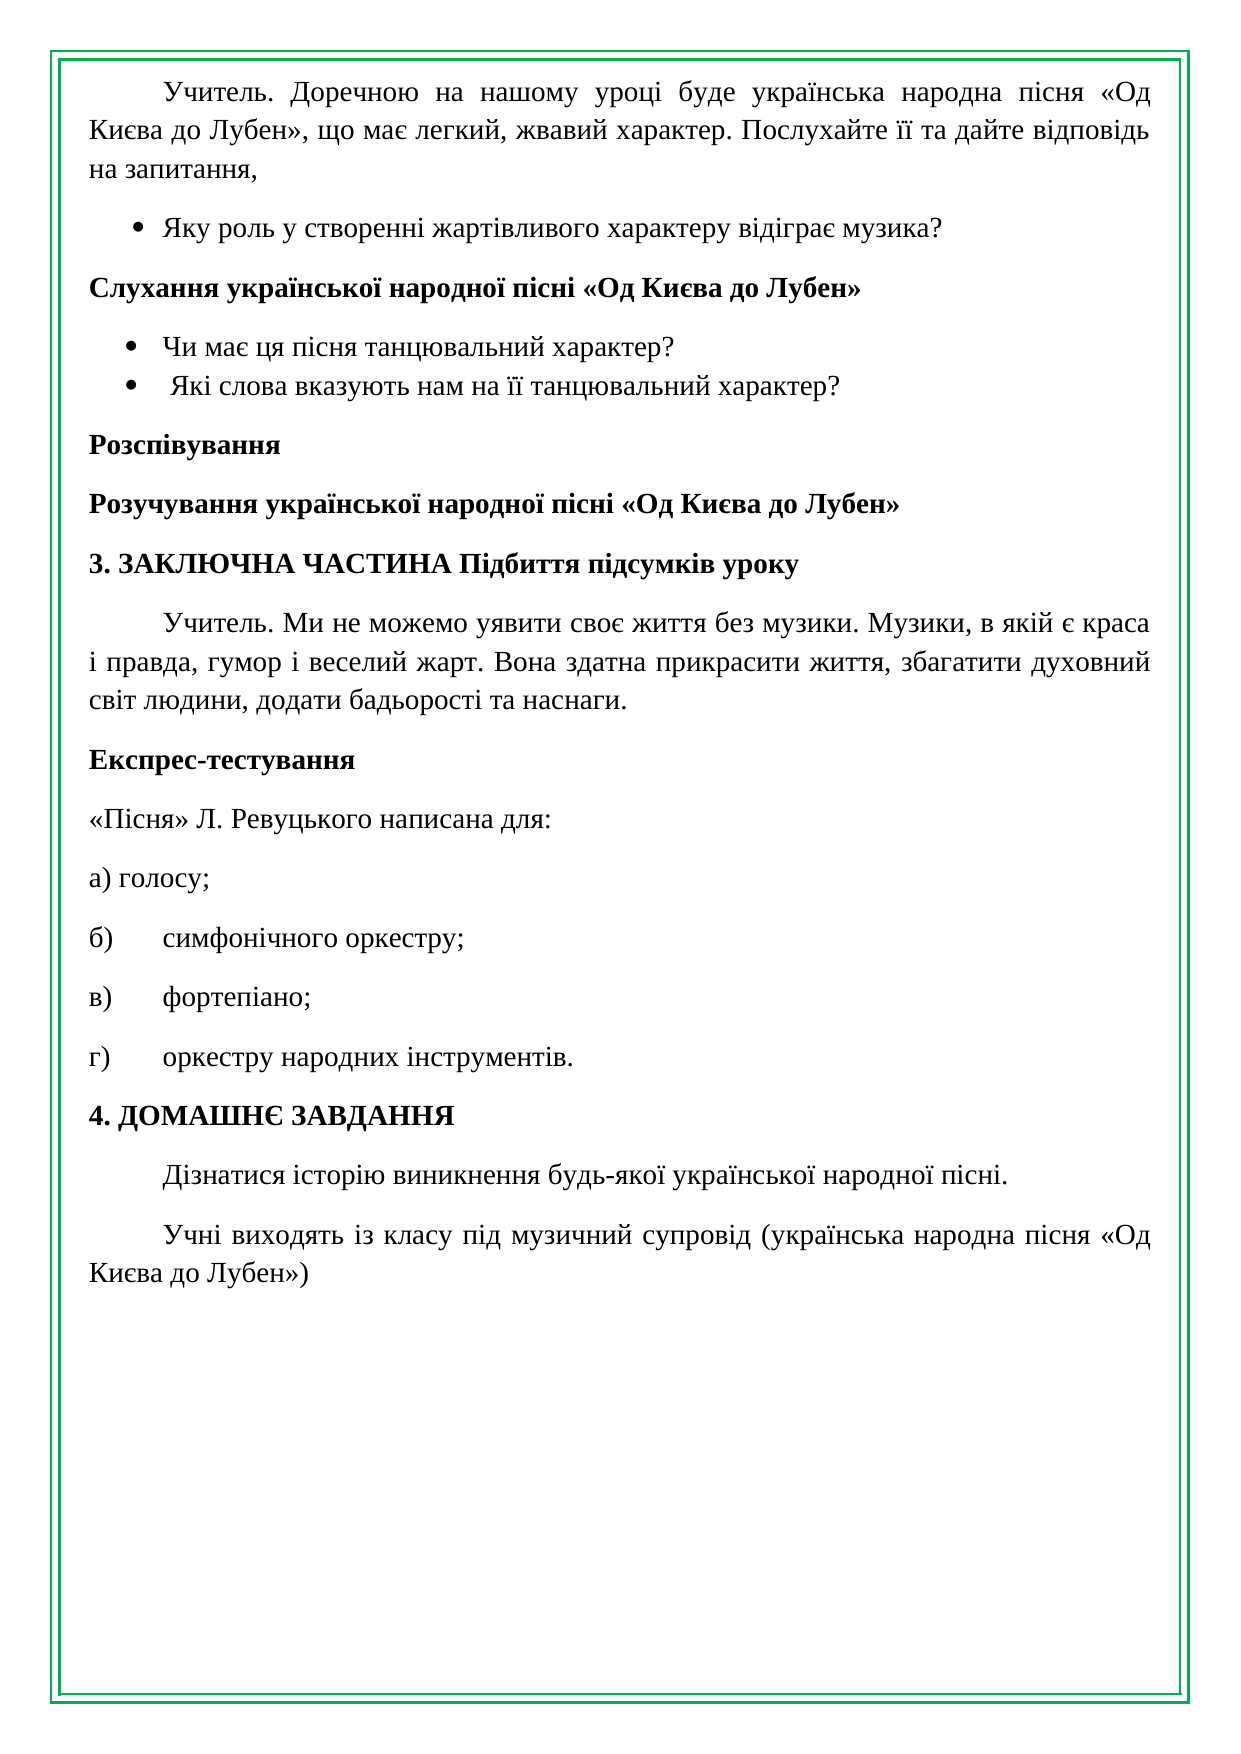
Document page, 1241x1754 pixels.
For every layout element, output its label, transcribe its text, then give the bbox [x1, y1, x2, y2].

list Чи має ця пісня танцювальний характер? [89, 329, 1152, 363]
text Учитель. Ми не можемо уявити своє життя без музики. Музики, в якій є краса і правда, гумор і веселий жарт. Вона здатна прикрасити життя, збагатити духовний світ людини, додати бадьорості та наснаги. [89, 605, 1152, 716]
text в) фортепіано; [89, 979, 1152, 1013]
text Експрес-тестування [89, 742, 1152, 775]
text б) симфонічного оркестру; [89, 920, 1152, 953]
text г) оркестру народних інструментів. [89, 1039, 1152, 1072]
text 3. ЗАКЛЮЧНА ЧАСТИНА Підбиття підсумків уроку [89, 546, 1152, 579]
text Слухання української народної пісні «Од Києва до Лубен» [89, 270, 1152, 303]
text Дізнатися історію виникнення будь-якої української народної пісні. [89, 1157, 1152, 1191]
text Розучування української народної пісні «Од Києва до Лубен» [89, 487, 1152, 520]
text «Пісня» Л. Ревуцького написана для: [89, 801, 1152, 835]
text 4. ДОМАШНЄ ЗАВДАННЯ [89, 1098, 1152, 1132]
text Учні виходять із класу під музичний супровід (українська народна пісня «Од Києва до Лубен») [89, 1217, 1152, 1289]
text Розспівування [89, 427, 1152, 461]
text а) голосу; [89, 861, 1152, 894]
list Які слова вказують нам на її танцювальний характер? [89, 368, 1152, 401]
text Учитель. Доречною на нашому уроці буде українська народна пісня «Од Києва до Лубен», що має легкий, жвавий характер. Послухайте її та дайте відповідь на запитання, [89, 74, 1152, 184]
list Яку роль у створенні жартівливого характеру відіграє музика? [89, 210, 1152, 244]
